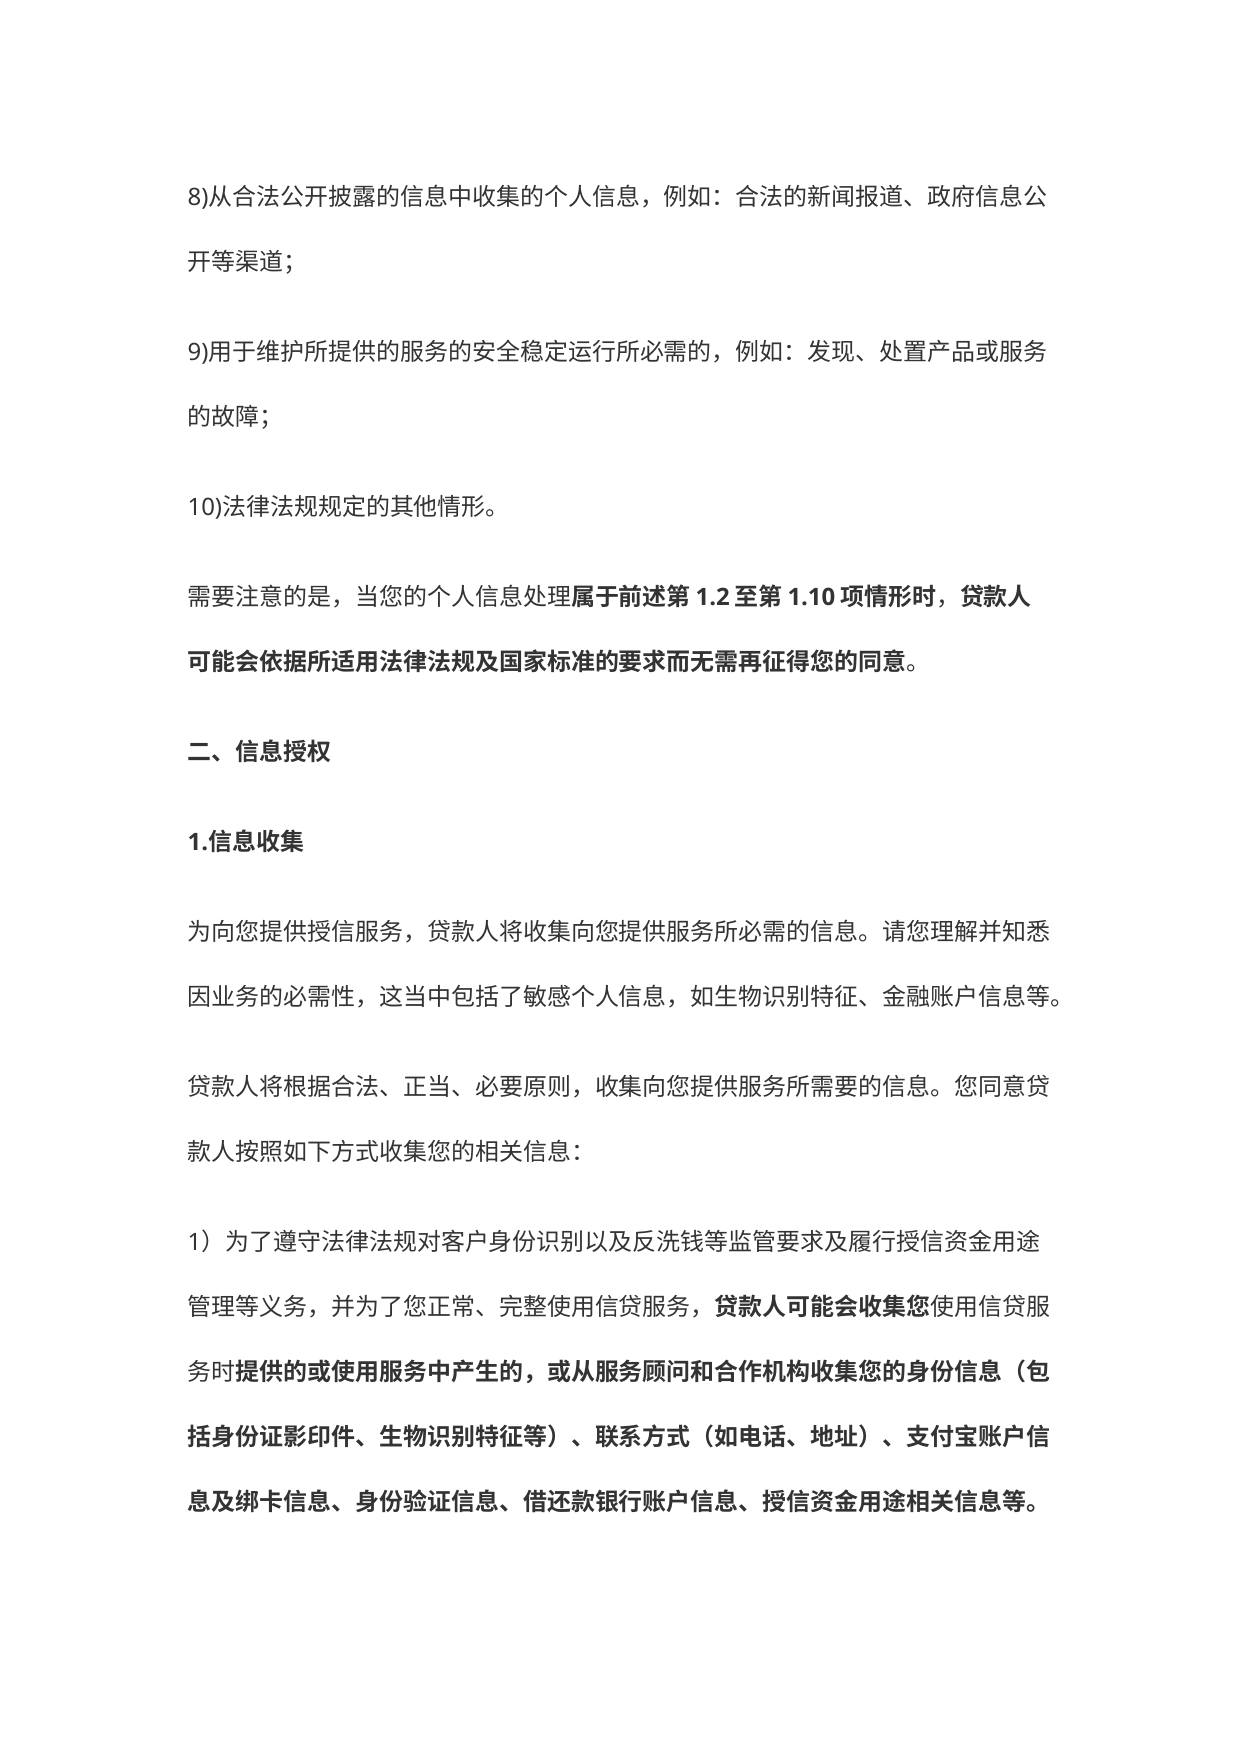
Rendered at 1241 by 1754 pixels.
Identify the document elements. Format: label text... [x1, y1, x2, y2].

text 为向您提供授信服务，贷款人将收集向您提供服务所必需的信息。请您理解并知悉因业务的必需性，这当中包括了敏感个人信息，如生物识别特征、金融账户信息等。 [187, 897, 1053, 1027]
text 8)从合法公开披露的信息中收集的个人信息，例如：合法的新闻报道、政府信息公开等渠道； [187, 162, 1053, 292]
text 10)法律法规规定的其他情形。 [187, 472, 1053, 537]
text 1.信息收集 [187, 807, 1053, 872]
text 1）为了遵守法律法规对客户身份识别以及反洗钱等监管要求及履行授信资金用途管理等义务，并为了您正常、完整使用信贷服务，贷款人可能会收集您使用信贷服务时提供的或使用服务中产生的，或从服务顾问和合作机构收集您的身份信息（包括身份证影印件、生物识别特征等）、联系方式（如电话、地址）、支付宝账户信息及绑卡信息、身份验证信息、借还款银行账户信息、授信资金用途相关信息等。 [187, 1207, 1053, 1532]
text 需要注意的是，当您的个人信息处理属于前述第1.2至第1.10项情形时，贷款人可能会依据所适用法律法规及国家标准的要求而无需再征得您的同意。 [187, 562, 1053, 692]
text 贷款人将根据合法、正当、必要原则，收集向您提供服务所需要的信息。您同意贷款人按照如下方式收集您的相关信息： [187, 1052, 1053, 1182]
text 二、信息授权 [187, 717, 1053, 782]
text 9)用于维护所提供的服务的安全稳定运行所必需的，例如：发现、处置产品或服务的故障； [187, 317, 1053, 447]
